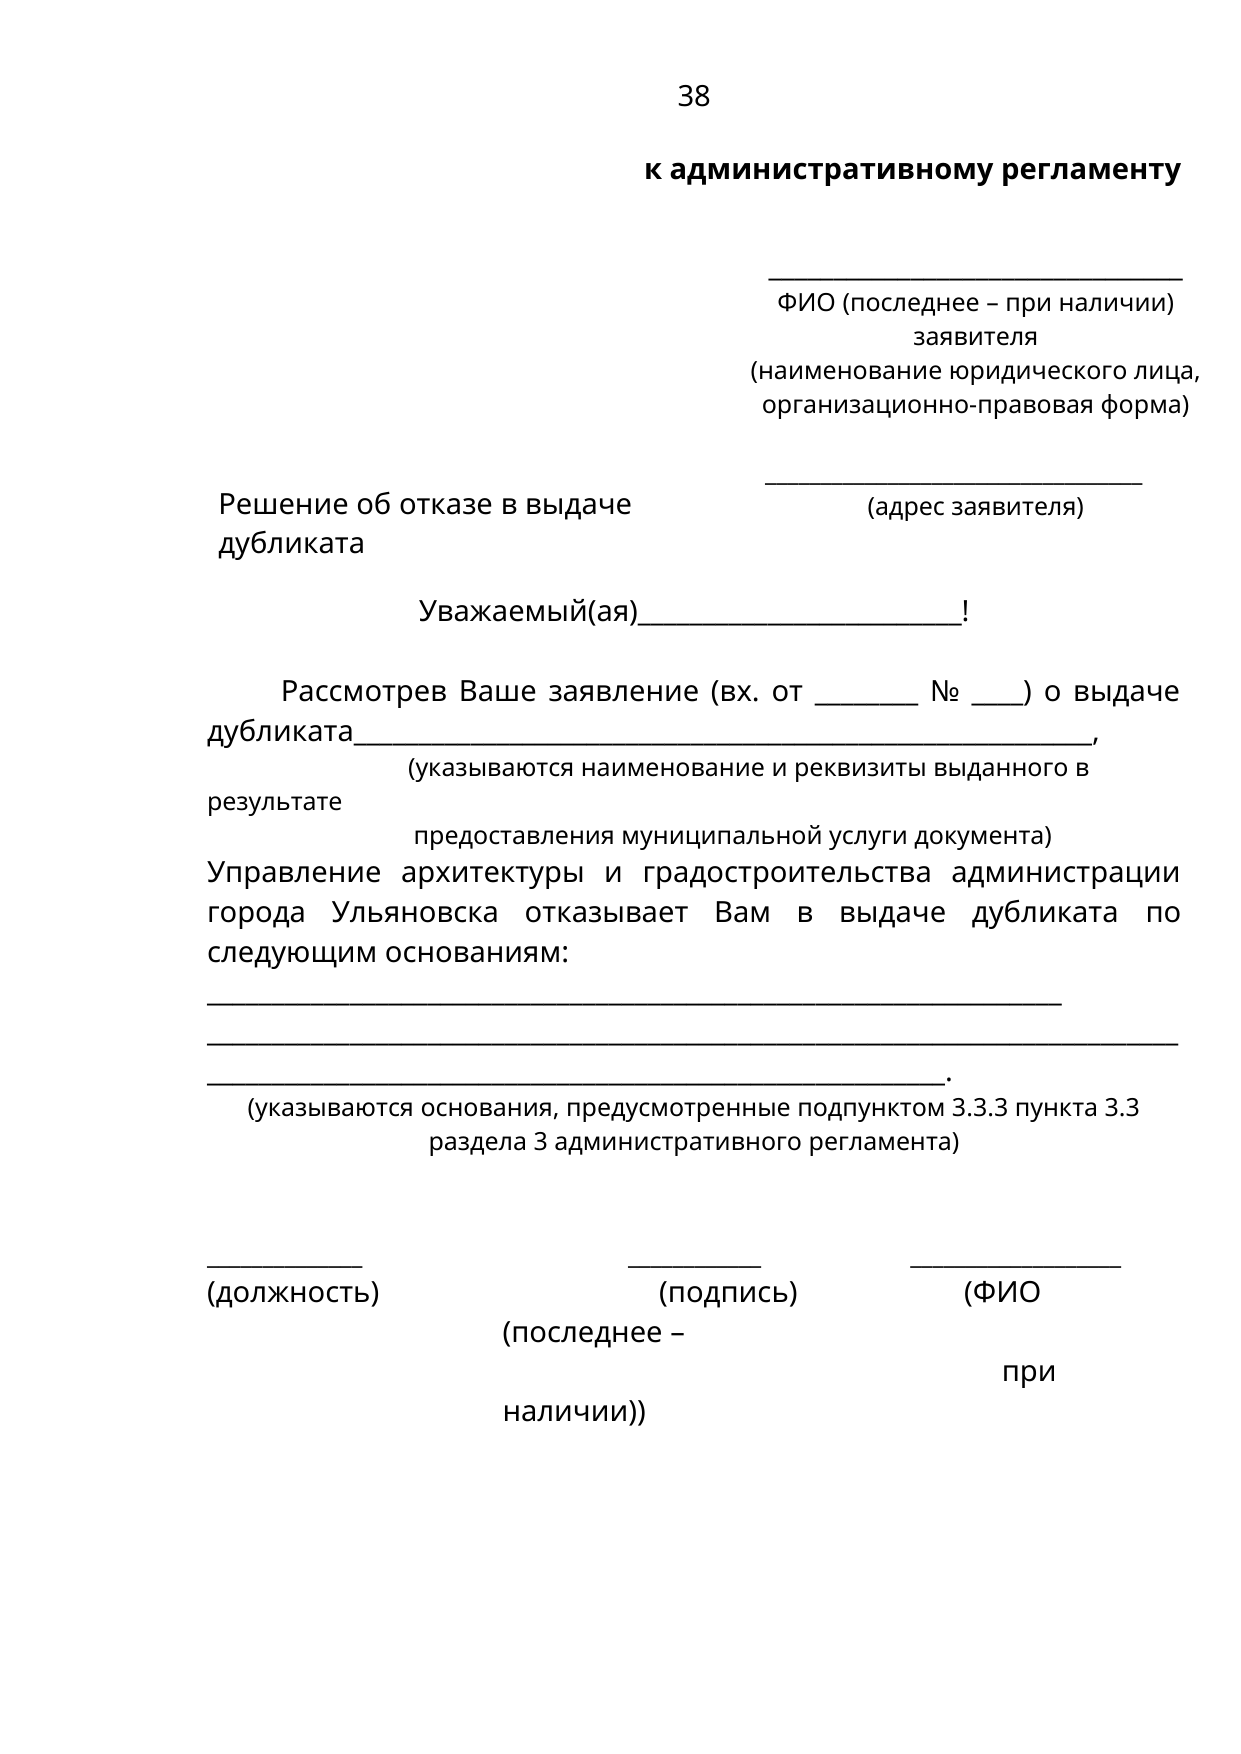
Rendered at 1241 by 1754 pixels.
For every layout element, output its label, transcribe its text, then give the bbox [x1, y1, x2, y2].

table_header ________________________________ ФИО (последнее – при наличии) заявителя (наименование юридического лица, организационно-правовая форма) __________________________________ (адрес заявителя) [725, 245, 1226, 562]
text (указываются наименование и реквизиты выданного в результате [207, 749, 1181, 818]
text Управление архитектуры и градостроительства администрации города Ульяновска отказывает Вам в выдаче дубликата по следующим основаниям: [207, 852, 1181, 971]
text (должность) (подпись) (ФИО (последнее – [207, 1271, 1181, 1351]
text Рассмотрев Ваше заявление (вх. от ________ № ____) о выдаче дубликата_________________________________________________________, [207, 670, 1181, 749]
text к административному регламенту [207, 148, 1181, 188]
text предоставления муниципальной услуги документа) [207, 818, 1181, 852]
text ____________________________________________________________________________________________________________________________________. [207, 1010, 1181, 1090]
text (указываются основания, предусмотренные подпунктом 3.3.3 пункта 3.3 раздела 3 административного регламента) [207, 1090, 1181, 1158]
text Уважаемый(ая)_________________________! [207, 591, 1181, 630]
text ______________ ____________ ___________________ [207, 1237, 1181, 1271]
text при наличии)) [207, 1351, 1181, 1430]
text __________________________________________________________________ [207, 971, 1181, 1010]
table_header Решение об отказе в выдаче дубликата [207, 245, 725, 562]
